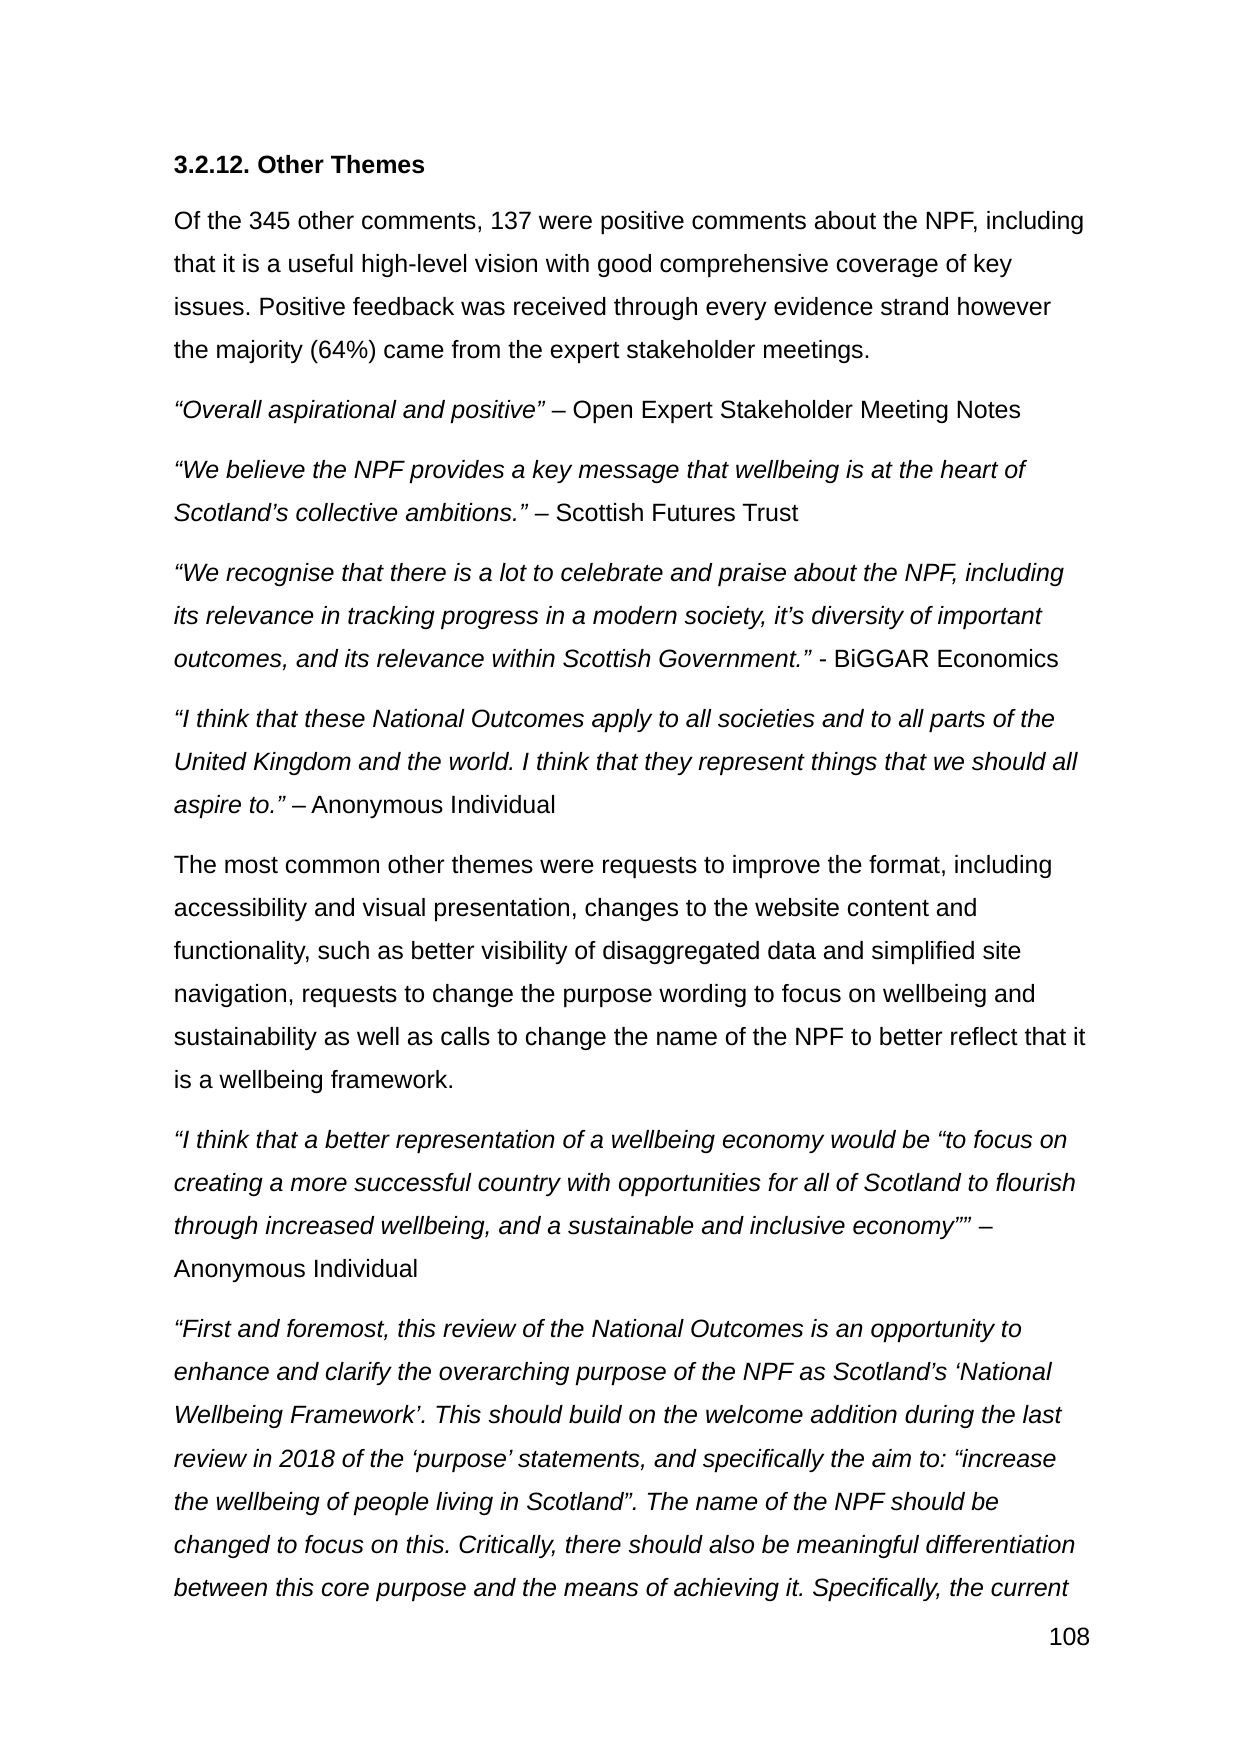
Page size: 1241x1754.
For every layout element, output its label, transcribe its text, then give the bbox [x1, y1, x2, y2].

list Other Themes [150, 150, 1090, 179]
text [174, 1314, 1090, 1602]
text Of the 345 other comments, 137 were positive comments about the NPF, including that it is a useful high-level vision with good comprehensive coverage of key issues. Positive feedback was received through every evidence strand however the majority (64%) came from the expert stakeholder meetings. [174, 206, 1090, 364]
text “Overall aspirational and positive” – Open Expert Stakeholder Meeting Notes [174, 395, 1090, 423]
text The most common other themes were requests to improve the format, including accessibility and visual presentation, changes to the website content and functionality, such as better visibility of disaggregated data and simplified site navigation, requests to change the purpose wording to focus on wellbeing and sustainability as well as calls to change the name of the NPF to better reflect that it is a wellbeing framework. [174, 849, 1090, 1094]
text “I think that a better representation of a wellbeing economy would be “to focus on creating a more successful country with opportunities for all of Scotland to flourish through increased wellbeing, and a sustainable and inclusive economy”” – Anonymous Individual [174, 1125, 1090, 1283]
text “We recognise that there is a lot to celebrate and praise about the NPF, including its relevance in tracking progress in a modern society, it’s diversity of important outcomes, and its relevance within Scottish Government.” - BiGGAR Economics [174, 557, 1090, 672]
text “We believe the NPF provides a key message that wellbeing is at the heart of Scotland’s collective ambitions.” – Scottish Futures Trust [174, 454, 1090, 526]
text “I think that these National Outcomes apply to all societies and to all parts of the United Kingdom and the world. I think that they represent things that we should all aspire to.” – Anonymous Individual [174, 703, 1090, 818]
